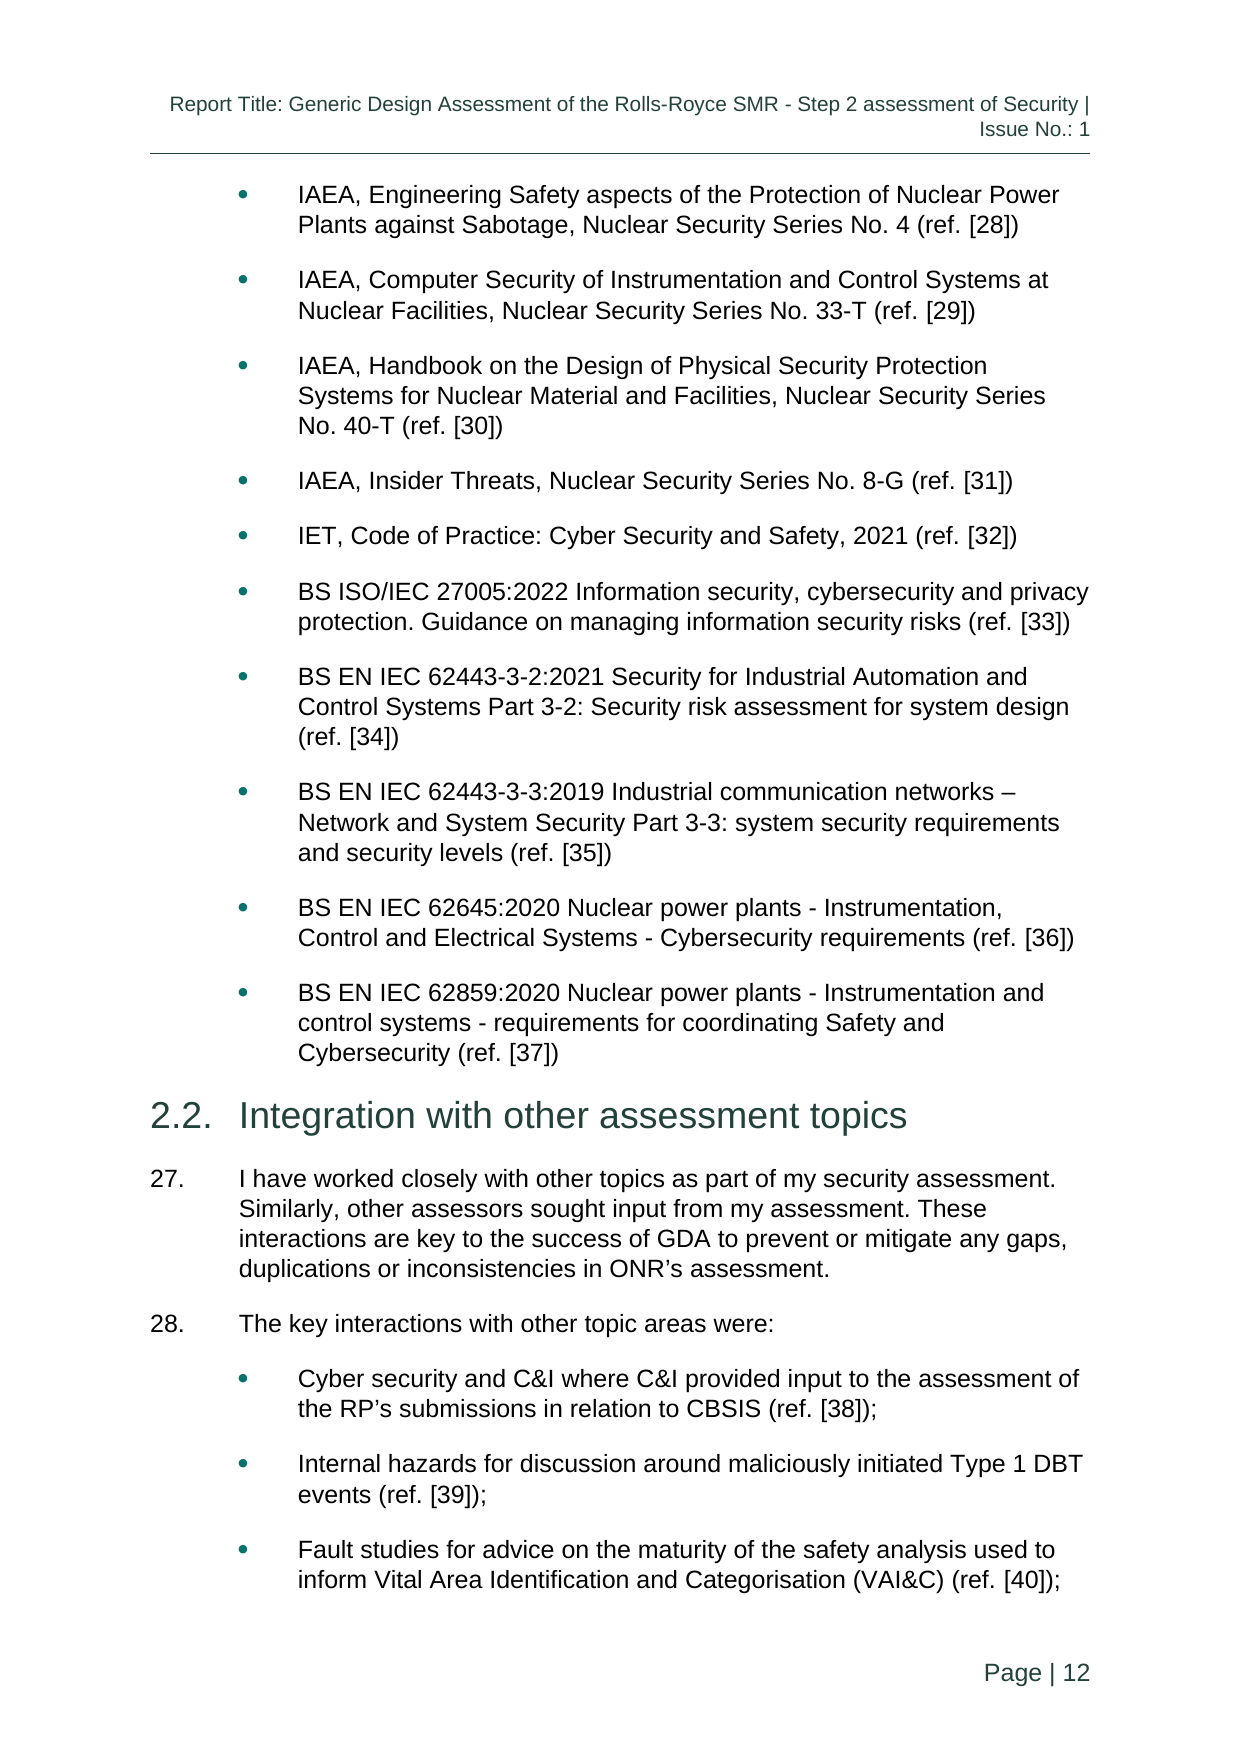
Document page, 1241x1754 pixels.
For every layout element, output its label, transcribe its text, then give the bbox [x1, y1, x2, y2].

list BS EN IEC 62645:2020 Nuclear power plants - Instrumentation, Control and Electrical Systems - Cybersecurity requirements (ref. ) [239, 893, 1090, 952]
list IET, Code of Practice: Cyber Security and Safety, 2021 (ref. ) [239, 521, 1090, 550]
list BS ISO/IEC 27005:2022 Information security, cybersecurity and privacy protection. Guidance on managing information security risks (ref. ) [239, 577, 1090, 636]
list IAEA, Computer Security of Instrumentation and Control Systems at Nuclear Facilities, Nuclear Security Series No. 33-T (ref. ) [239, 265, 1090, 324]
list BS EN IEC 62859:2020 Nuclear power plants - Instrumentation and control systems - requirements for coordinating Safety and Cybersecurity (ref. ) [239, 978, 1090, 1067]
text The key interactions with other topic areas were: [150, 1309, 1090, 1338]
list IAEA, Insider Threats, Nuclear Security Series No. 8-G (ref. ) [239, 466, 1090, 495]
text I have worked closely with other topics as part of my security assessment. Similarly, other assessors sought input from my assessment. These interactions are key to the success of GDA to prevent or mitigate any gaps, duplications or inconsistencies in ONR’s assessment. [150, 1164, 1090, 1283]
list BS EN IEC 62443-3-2:2021 Security for Industrial Automation and Control Systems Part 3-2: Security risk assessment for system design (ref. ) [239, 662, 1090, 751]
subtitle Integration with other assessment topics [150, 1093, 1090, 1137]
list IAEA, Handbook on the Design of Physical Security Protection Systems for Nuclear Material and Facilities, Nuclear Security Series No. 40-T (ref. ) [239, 351, 1090, 440]
list Fault studies for advice on the maturity of the safety analysis used to inform Vital Area Identification and Categorisation (VAI&C) (ref. ); [239, 1535, 1090, 1594]
list Cyber security and C&I where C&I provided input to the assessment of the RP’s submissions in relation to CBSIS (ref. ); [239, 1364, 1090, 1423]
list BS EN IEC 62443-3-3:2019 Industrial communication networks – Network and System Security Part 3-3: system security requirements and security levels (ref. ) [239, 777, 1090, 866]
list IAEA, Engineering Safety aspects of the Protection of Nuclear Power Plants against Sabotage, Nuclear Security Series No. 4 (ref. ) [239, 180, 1090, 239]
list Internal hazards for discussion around maliciously initiated Type 1 DBT events (ref. ); [239, 1449, 1090, 1508]
